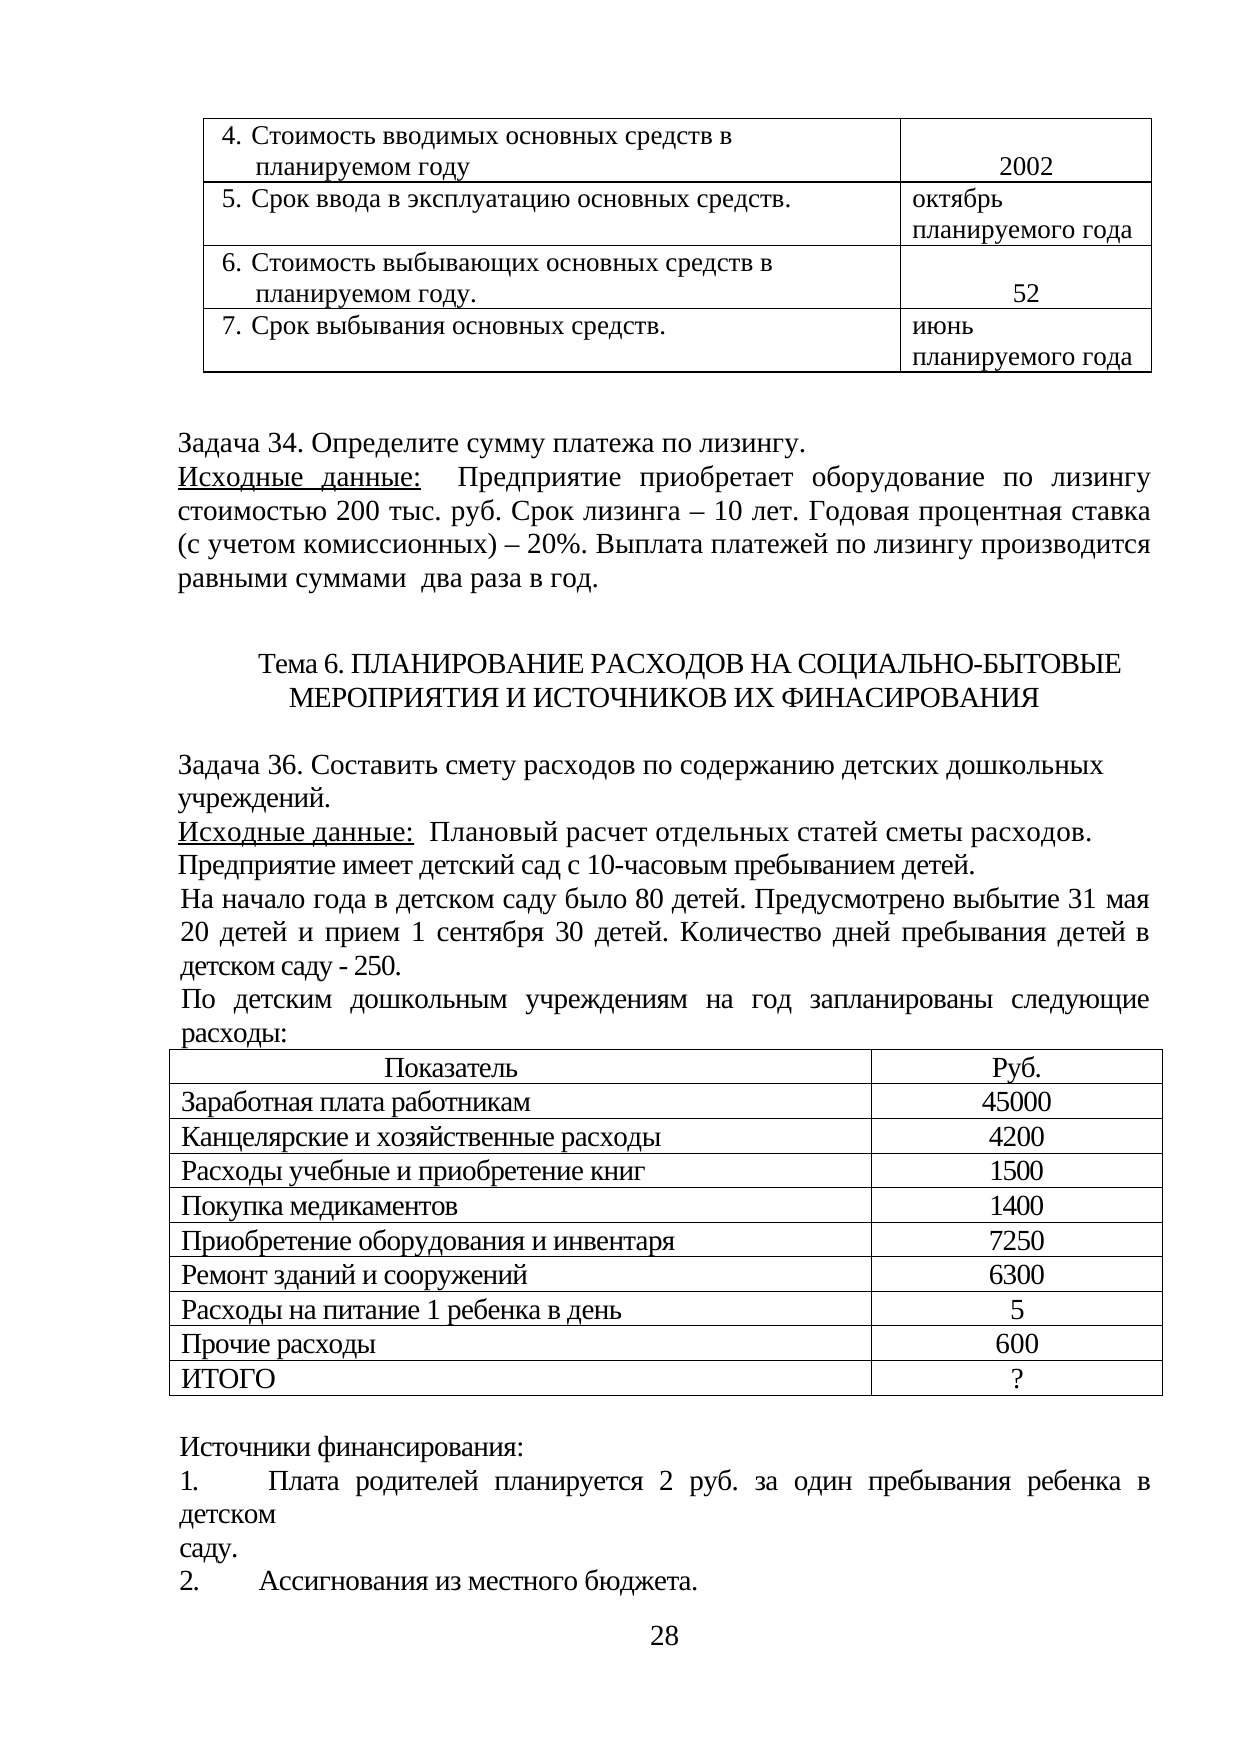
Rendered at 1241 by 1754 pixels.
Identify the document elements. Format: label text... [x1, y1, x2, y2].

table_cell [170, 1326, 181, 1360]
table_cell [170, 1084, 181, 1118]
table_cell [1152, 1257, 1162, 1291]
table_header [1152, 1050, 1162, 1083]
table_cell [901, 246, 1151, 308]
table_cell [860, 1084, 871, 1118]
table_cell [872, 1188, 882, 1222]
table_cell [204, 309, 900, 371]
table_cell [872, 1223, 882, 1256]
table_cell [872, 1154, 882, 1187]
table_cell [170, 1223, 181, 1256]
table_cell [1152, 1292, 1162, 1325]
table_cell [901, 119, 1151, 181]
text Предприятие имеет детский сад с 10-часовым пребыванием детей. [177, 847, 1152, 881]
text Источники финансирования: [179, 1429, 1152, 1463]
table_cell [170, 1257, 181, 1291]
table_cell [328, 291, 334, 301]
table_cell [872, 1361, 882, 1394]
text 2. Ассигнования из местного бюджета. [179, 1563, 1152, 1597]
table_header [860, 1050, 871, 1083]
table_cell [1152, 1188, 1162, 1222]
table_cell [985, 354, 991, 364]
text Тема 6. ПЛАНИРОВАНИЕ РАСХОДОВ НА СОЦИАЛЬНО-БЫТОВЫЕ МЕРОПРИЯТИЯ И ИСТОЧНИКОВ ИХ ФИНАСИРОВАНИЯ [177, 646, 1152, 713]
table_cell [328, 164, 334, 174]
text учреждений. [177, 780, 1152, 814]
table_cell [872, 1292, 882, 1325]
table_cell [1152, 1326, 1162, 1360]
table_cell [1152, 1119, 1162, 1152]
text Задача 36. Составить смету расходов по содержанию детских дошкольных [178, 747, 1152, 780]
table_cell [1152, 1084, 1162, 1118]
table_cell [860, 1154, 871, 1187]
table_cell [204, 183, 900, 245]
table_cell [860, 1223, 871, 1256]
text Задача 34. Определите сумму платежа по лизингу. [177, 426, 1152, 459]
text 1. Плата родителей планируется 2 руб. за один пребывания ребенка в детском саду. [179, 1463, 1152, 1563]
text Исходные данные: Предприятие приобретает оборудование по лизингу стоимостью 200 тыс. руб. Срок лизинга – 10 лет. Годовая процентная ставка (с учетом комиссионных) – 20%. Выплата платежей по лизингу производится равными суммами два раза в год. [177, 459, 1152, 593]
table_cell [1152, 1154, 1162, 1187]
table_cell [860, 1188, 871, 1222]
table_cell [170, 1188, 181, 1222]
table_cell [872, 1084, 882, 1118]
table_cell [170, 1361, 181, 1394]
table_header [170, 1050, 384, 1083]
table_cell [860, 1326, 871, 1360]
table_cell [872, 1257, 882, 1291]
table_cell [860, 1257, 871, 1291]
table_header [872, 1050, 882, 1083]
text На начало года в детском саду было 80 детей. Предусмотрено выбытие 31 мая 20 детей и прием 1 сентября 30 детей. Количество дней пребывания детей в детском саду - 250. [180, 881, 1149, 982]
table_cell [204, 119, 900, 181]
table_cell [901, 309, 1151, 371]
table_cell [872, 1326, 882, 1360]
text По детским дошкольным учреждениям на год запланированы следующие расходы: [181, 982, 1150, 1049]
text Исходные данные: Плановый расчет отдельных статей сметы расходов. [178, 814, 1152, 847]
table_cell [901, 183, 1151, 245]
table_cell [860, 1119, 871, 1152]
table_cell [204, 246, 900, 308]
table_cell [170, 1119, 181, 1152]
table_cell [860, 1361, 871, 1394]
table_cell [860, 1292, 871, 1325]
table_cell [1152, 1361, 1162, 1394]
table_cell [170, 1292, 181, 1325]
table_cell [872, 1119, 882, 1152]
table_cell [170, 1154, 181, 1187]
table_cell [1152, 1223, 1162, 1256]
